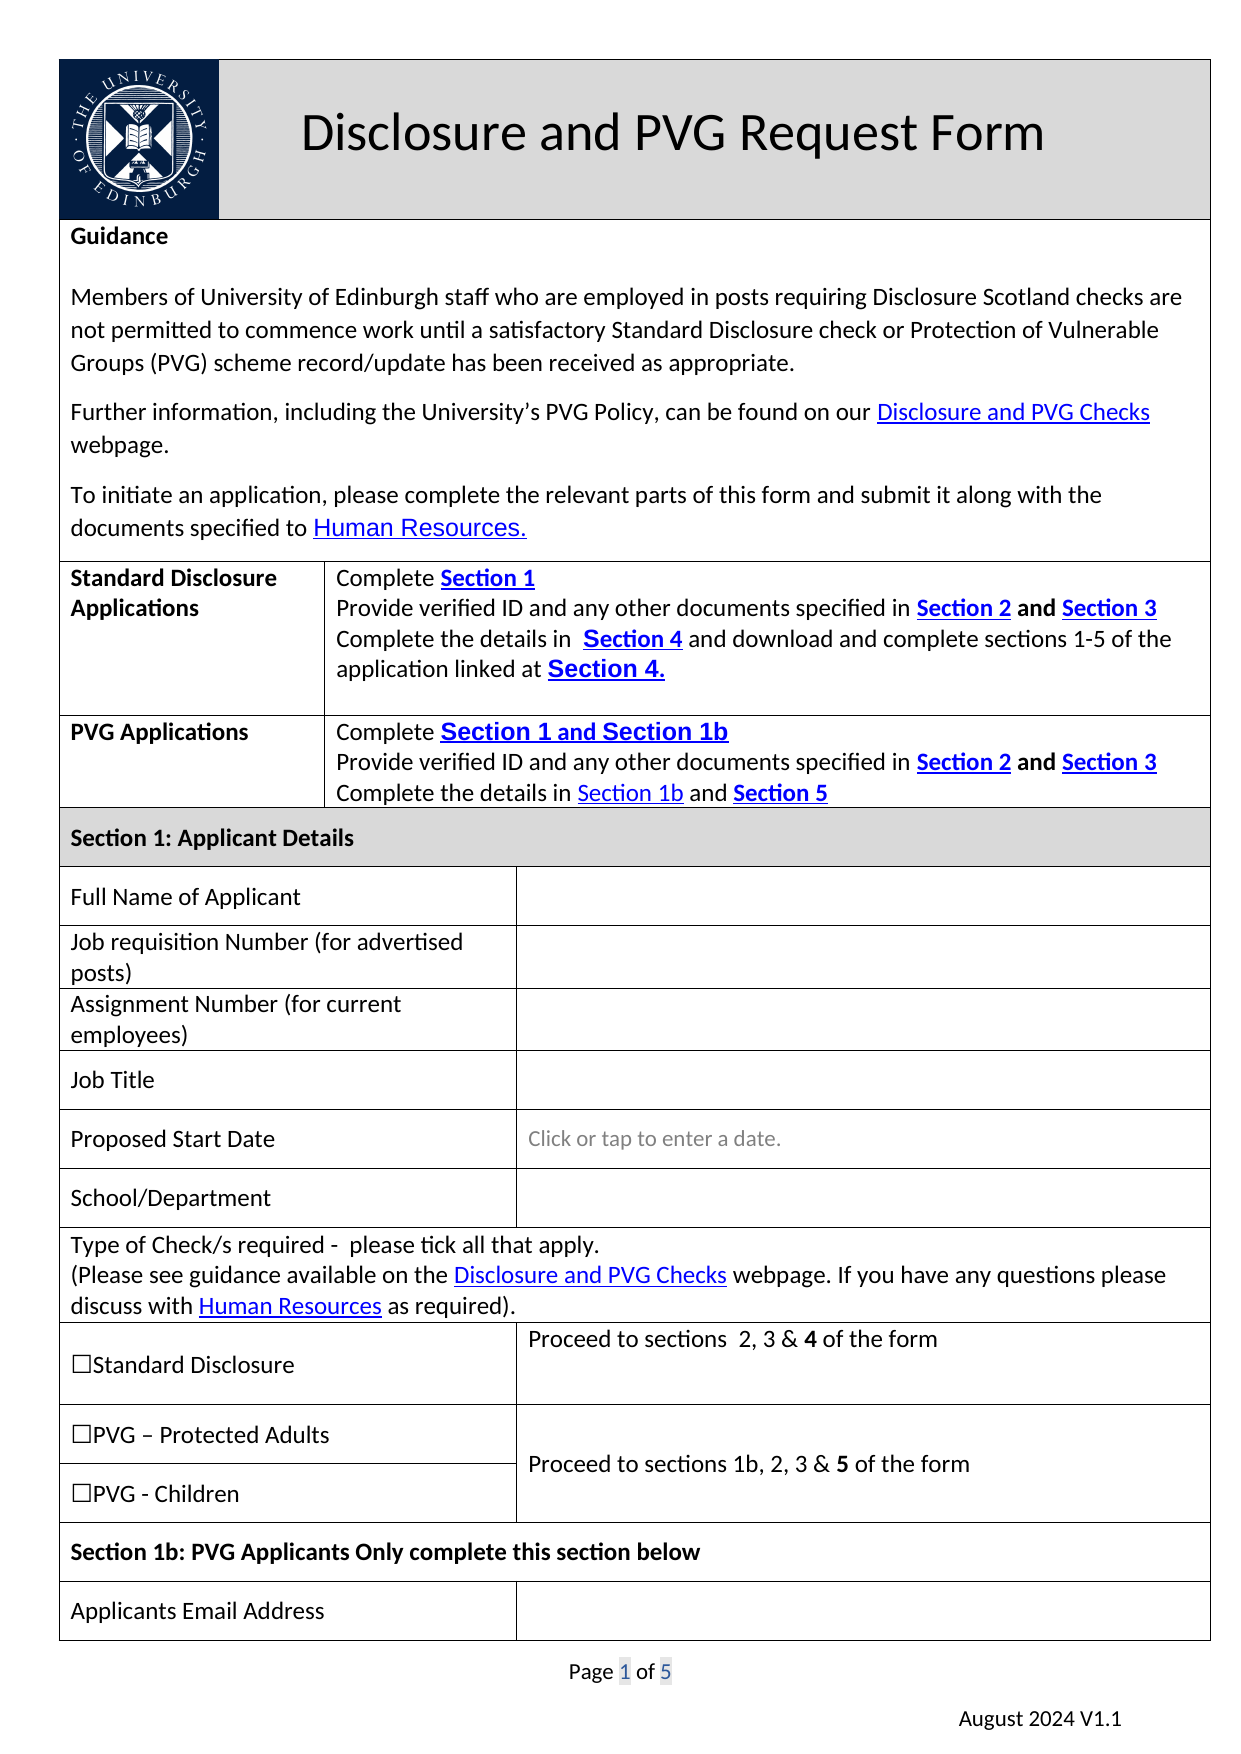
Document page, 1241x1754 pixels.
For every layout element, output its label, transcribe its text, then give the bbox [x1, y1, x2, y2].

table_cell Section 1: Applicant Details [60, 808, 1210, 866]
table_cell Complete Section 1 Provide verified ID and any other documents specified in Section 2 and Section 3 Complete the details in Section 4 and download and complete sections 1-5 of the application linked at Section 4. [325, 562, 1210, 714]
table_cell Guidance Members of University of Edinburgh staff who are employed in posts requiring Disclosure Scotland checks are not permitted to commence work until a satisfactory Standard Disclosure check or Protection of Vulnerable Groups (PVG) scheme record/update has been received as appropriate. Further information, including the University’s PVG Policy, can be found on our Disclosure and PVG Checks webpage. To initiate an application, please complete the relevant parts of this form and submit it along with the documents specified to Human Resources. [60, 220, 1210, 561]
picture [59, 59, 219, 219]
table_cell Proceed to sections 2, 3 & 4 of the form [517, 1323, 1210, 1403]
table_cell Proposed Start Date [60, 1110, 516, 1168]
table_cell PVG - Children [60, 1464, 516, 1522]
table_header Disclosure and PVG Request Form [219, 60, 1210, 219]
table_cell Proceed to sections 1b, 2, 3 & 5 of the form [517, 1405, 1210, 1522]
table_cell [517, 989, 1210, 1049]
table_cell Standard Disclosure [60, 1323, 516, 1403]
table_cell Job requisition Number (for advertised posts) [60, 926, 516, 987]
table_cell [517, 1051, 1210, 1108]
table_cell Type of Check/s required - please tick all that apply. (Please see guidance available on the Disclosure and PVG Checks webpage. If you have any questions please discuss with Human Resources as required). [60, 1228, 1210, 1322]
table_cell Job Title [60, 1051, 516, 1108]
table_cell [517, 926, 1210, 987]
table_cell PVG – Protected Adults [60, 1405, 516, 1462]
table_cell PVG Applications [60, 716, 324, 807]
table_cell [517, 1582, 1210, 1640]
table_cell Section 1b: PVG Applicants Only complete this section below [60, 1523, 1210, 1581]
table_cell Assignment Number (for current employees) [60, 989, 516, 1049]
table_cell Full Name of Applicant [60, 867, 516, 925]
table_cell Complete Section 1 and Section 1b Provide verified ID and any other documents specified in Section 2 and Section 3 Complete the details in Section 1b and Section 5 [325, 716, 1210, 807]
table_cell [517, 867, 1210, 925]
table_cell School/Department [60, 1169, 516, 1227]
table_cell Applicants Email Address [60, 1582, 516, 1640]
table_cell [517, 1169, 1210, 1227]
table_cell Standard Disclosure Applications [60, 562, 324, 714]
